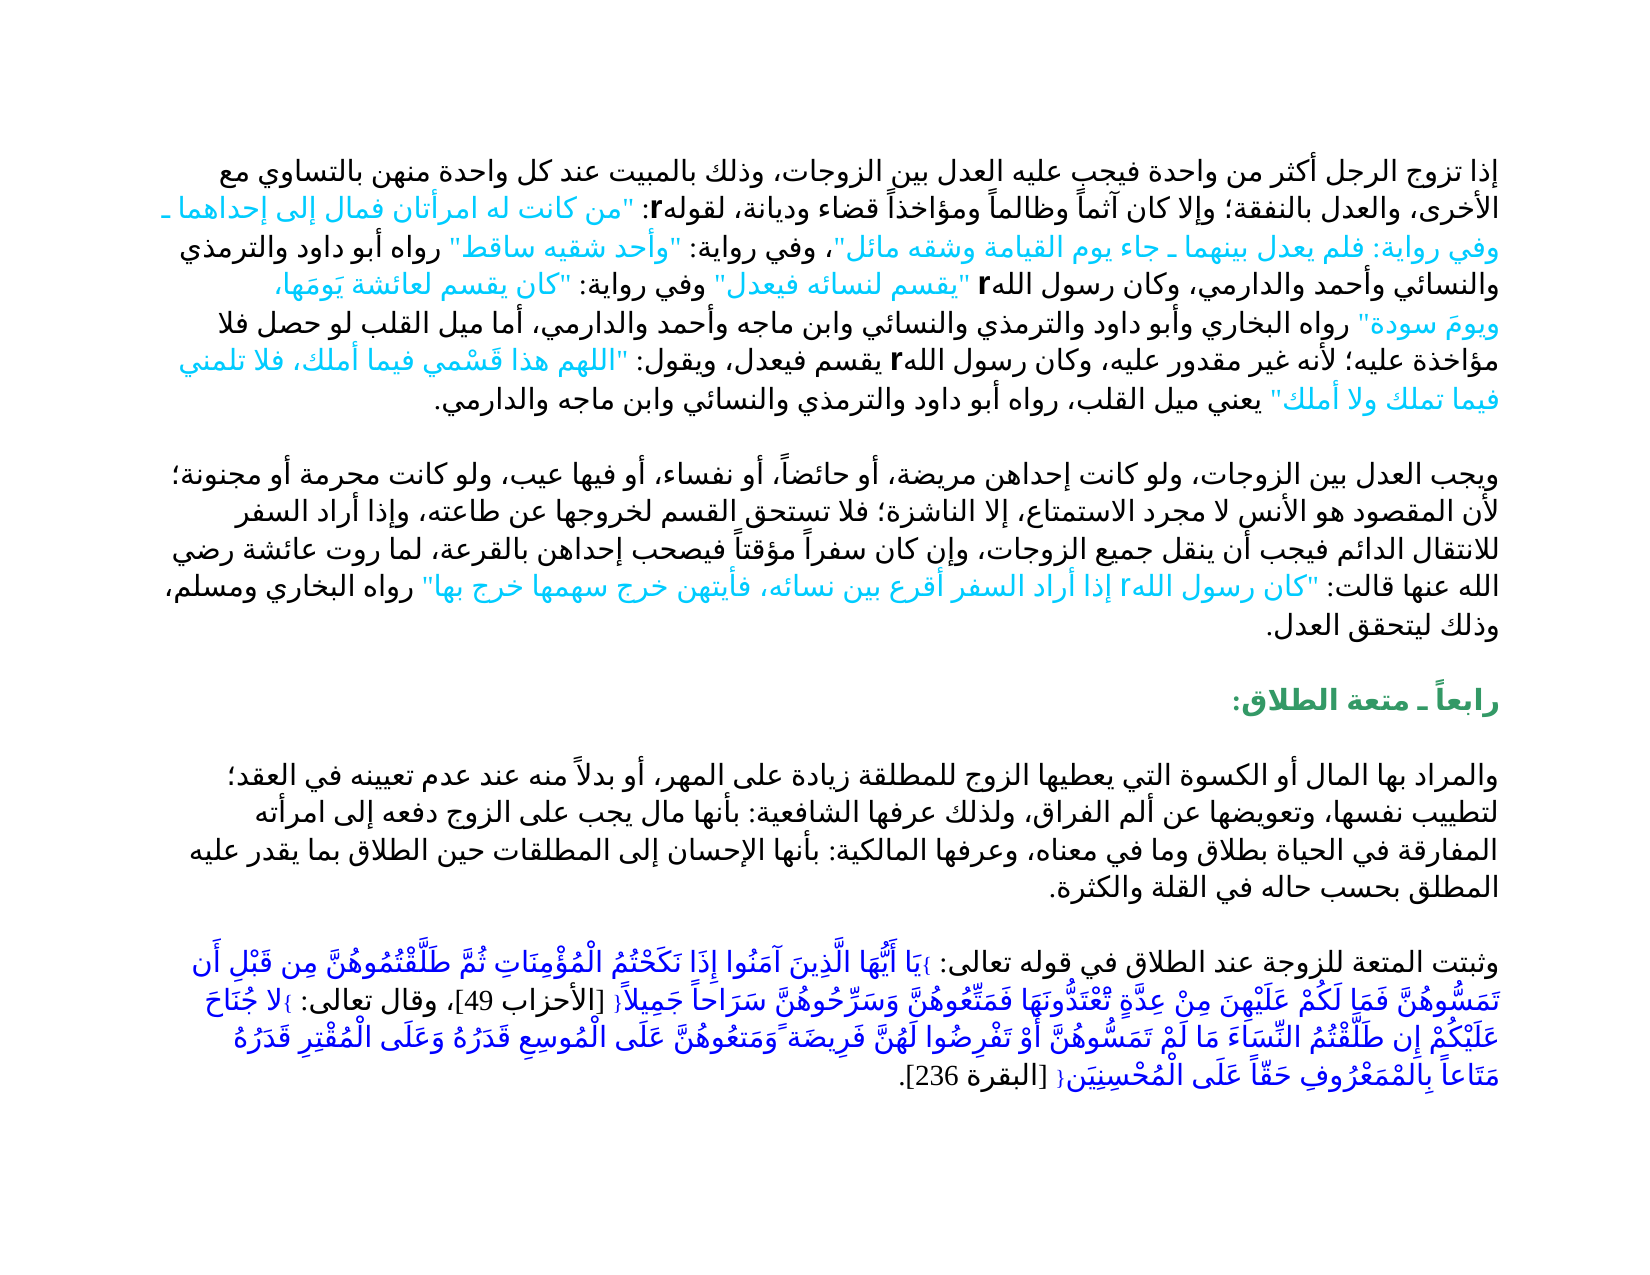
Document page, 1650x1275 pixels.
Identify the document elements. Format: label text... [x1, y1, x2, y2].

text والمراد بها المال أو الكسوة التي يعطيها الزوج للمطلقة زيادة على المهر، أو بدلاً منه عند عدم تعيينه في العقد؛ لتطييب نفسها، وتعويضها عن ألم الفراق، ولذلك عرفها الشافعية: بأنها مال يجب على الزوج دفعه إلى امرأته المفارقة في الحياة بطلاق وما في معناه، وعرفها المالكية: بأنها الإحسان إلى المطلقات حين الطلاق بما يقدر عليه المطلق بحسب حاله في القلة والكثرة. [150, 754, 1500, 904]
text ويجب العدل بين الزوجات، ولو كانت إحداهن مريضة، أو حائضاً، أو نفساء، أو فيها عيب، ولو كانت محرمة أو مجنونة؛ لأن المقصود هو الأنس لا مجرد الاستمتاع، إلا الناشزة؛ فلا تستحق القسم لخروجها عن طاعته، وإذا أراد السفر للانتقال الدائم فيجب أن ينقل جميع الزوجات، وإن كان سفراً مؤقتاً فيصحب إحداهن بالقرعة، لما روت عائشة رضي الله عنها قالت: "كان رسول اللهr إذا أراد السفر أقرع بين نسائه، فأيتهن خرج سهمها خرج بها" رواه البخاري ومسلم، وذلك ليتحقق العدل. [150, 453, 1500, 641]
text وثبتت المتعة للزوجة عند الطلاق في قوله تعالى: }يَا أَيُّهَا الَّذِينَ آمَنُوا إِذَا نَكَحْتُمُ الْمُؤْمِنَاتِ ثُمَّ طَلَّقْتُمُوهُنَّ مِن قَبْلِ أَن تَمَسُّوهُنَّ فَمَا لَكُمْ عَلَيْهِنَ مِنْ عِدَّةٍ تَْعْتَدُّونَهَا فَمَتِّعُوهُنَّ وَسَرِّحُوهُنَّ سَرَاحاً جَمِيلاً{ [الأحزاب 49]، وقال تعالى: }لا جُنَاحَ عَلَيْكُمْ إِن طَلَّقْتُمُ النِّسَاءَ مَا لَمْ تَمَسُّوهُنَّ أَوْ تَفْرِضُوا لَهُنَّ فَرِيضَة ًوَمَتعُوهُنَّ عَلَى الْمُوسِعِ قَدَرُهُ وَعَلَى الْمُقْتِرِ قَدَرُهُ مَتَاعاً بِالمْمَعْرُوفِ حَقّاً عَلَى الْمُحْسِنِيَن{ [البقرة 236]. [150, 941, 1500, 1091]
text إذا تزوج الرجل أكثر من واحدة فيجب عليه العدل بين الزوجات، وذلك بالمبيت عند كل واحدة منهن بالتساوي مع الأخرى، والعدل بالنفقة؛ وإلا كان آثماً وظالماً ومؤاخذاً قضاء وديانة، لقولهr: "من كانت له امرأتان فمال إلى إحداهما ـ وفي رواية: فلم يعدل بينهما ـ جاء يوم القيامة وشقه مائل"، وفي رواية: "وأحد شقيه ساقط" رواه أبو داود والترمذي والنسائي وأحمد والدارمي، وكان رسول اللهr "يقسم لنسائه فيعدل" وفي رواية: "كان يقسم لعائشة يَومَها، ويومَ سودة" رواه البخاري وأبو داود والترمذي والنسائي وابن ماجه وأحمد والدارمي، أما ميل القلب لو حصل فلا مؤاخذة عليه؛ لأنه غير مقدور عليه، وكان رسول اللهr يقسم فيعدل، ويقول: "اللهم هذا قَسْمي فيما أملك، فلا تلمني فيما تملك ولا أملك" يعني ميل القلب، رواه أبو داود والترمذي والنسائي وابن ماجه والدارمي. [150, 150, 1500, 415]
text رابعاً ـ متعة الطلاق: [150, 679, 1500, 716]
